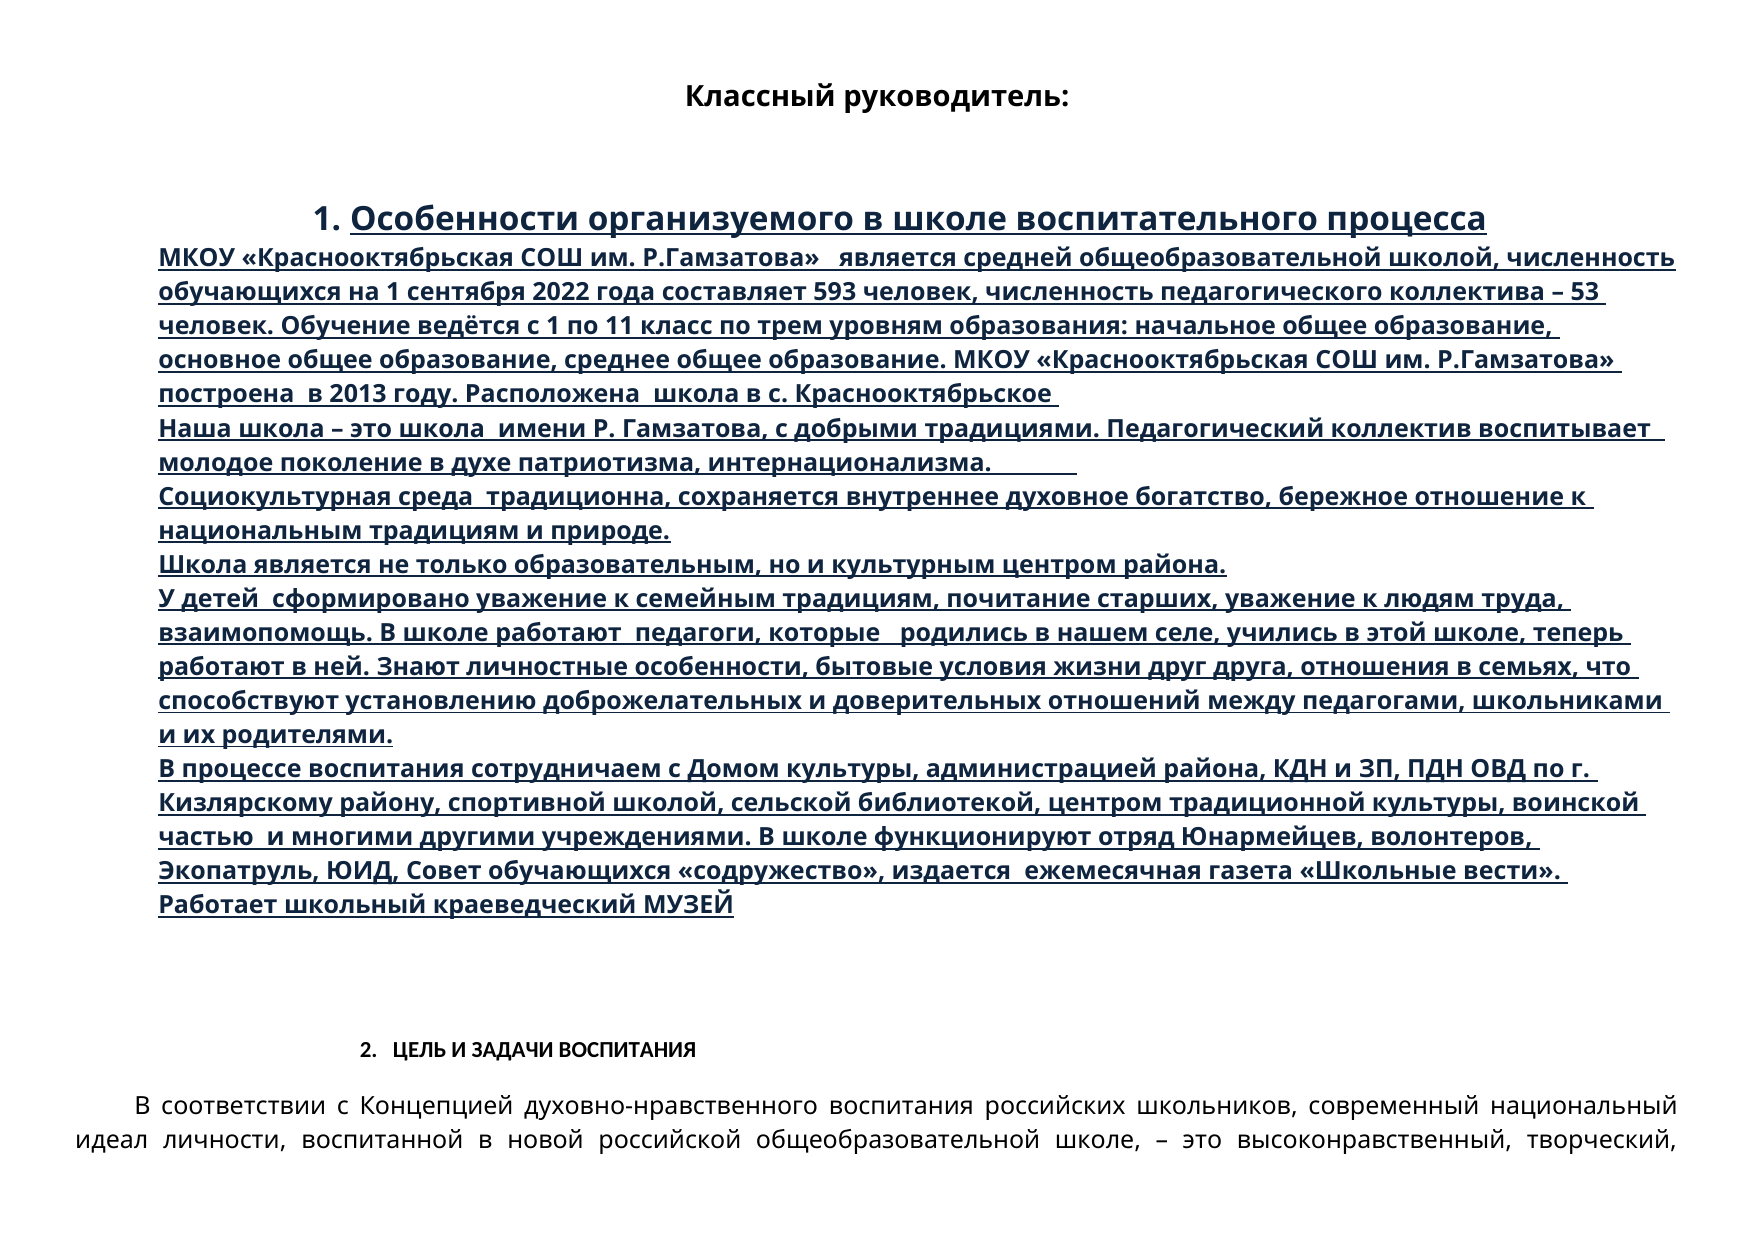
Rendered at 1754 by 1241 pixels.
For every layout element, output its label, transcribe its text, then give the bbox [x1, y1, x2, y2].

list МКОУ «Краснооктябрьская СОШ им. Р.Гамзатова» является средней общеобразовательной школой, численность обучающихся на 1 сентября 2022 года составляет 593 человек, численность педагогического коллектива – 53 человек. Обучение ведётся с 1 по 11 класс по трем уровням образования: начальное общее образование, основное общее образование, среднее общее образование. МКОУ «Краснооктябрьская СОШ им. Р.Гамзатова» построена в 2013 году. Расположена школа в с. Краснооктябрьское [158, 240, 1679, 410]
list Наша школа – это школа имени Р. Гамзатова, с добрыми традициями. Педагогический коллектив воспитывает молодое поколение в духе патриотизма, интернационализма. [158, 410, 1679, 478]
text Классный руководитель: [75, 75, 1679, 115]
list В процессе воспитания сотрудничаем с Домом культуры, администрацией района, КДН и ЗП, ПДН ОВД по г. Кизлярскому району, спортивной школой, сельской библиотекой, центром традиционной культуры, воинской частью и многими другими учреждениями. В школе функционируют отряд Юнармейцев, волонтеров, Экопатруль, ЮИД, Совет обучающихся «содружество», издается ежемесячная газета «Школьные вести». Работает школьный краеведческий МУЗЕЙ [158, 751, 1679, 921]
list Школа является не только образовательным, но и культурным центром района. [158, 546, 1679, 581]
list Особенности организуемого в школе воспитательного процесса [121, 194, 1679, 240]
list Социокультурная среда традиционна, сохраняется внутреннее духовное богатство, бережное отношение к национальным традициям и природе. [158, 478, 1679, 546]
text 2. ЦЕЛЬ И ЗАДАЧИ ВОСПИТАНИЯ [112, 1035, 1679, 1063]
list У детей сформировано уважение к семейным традициям, почитание старших, уважение к людям труда, взаимопомощь. В школе работают педагоги, которые родились в нашем селе, учились в этой школе, теперь работают в ней. Знают личностные особенности, бытовые условия жизни друг друга, отношения в семьях, что способствуют установлению доброжелательных и доверительных отношений между педагогами, школьниками и их родителями. [158, 581, 1679, 751]
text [75, 1088, 1679, 1156]
